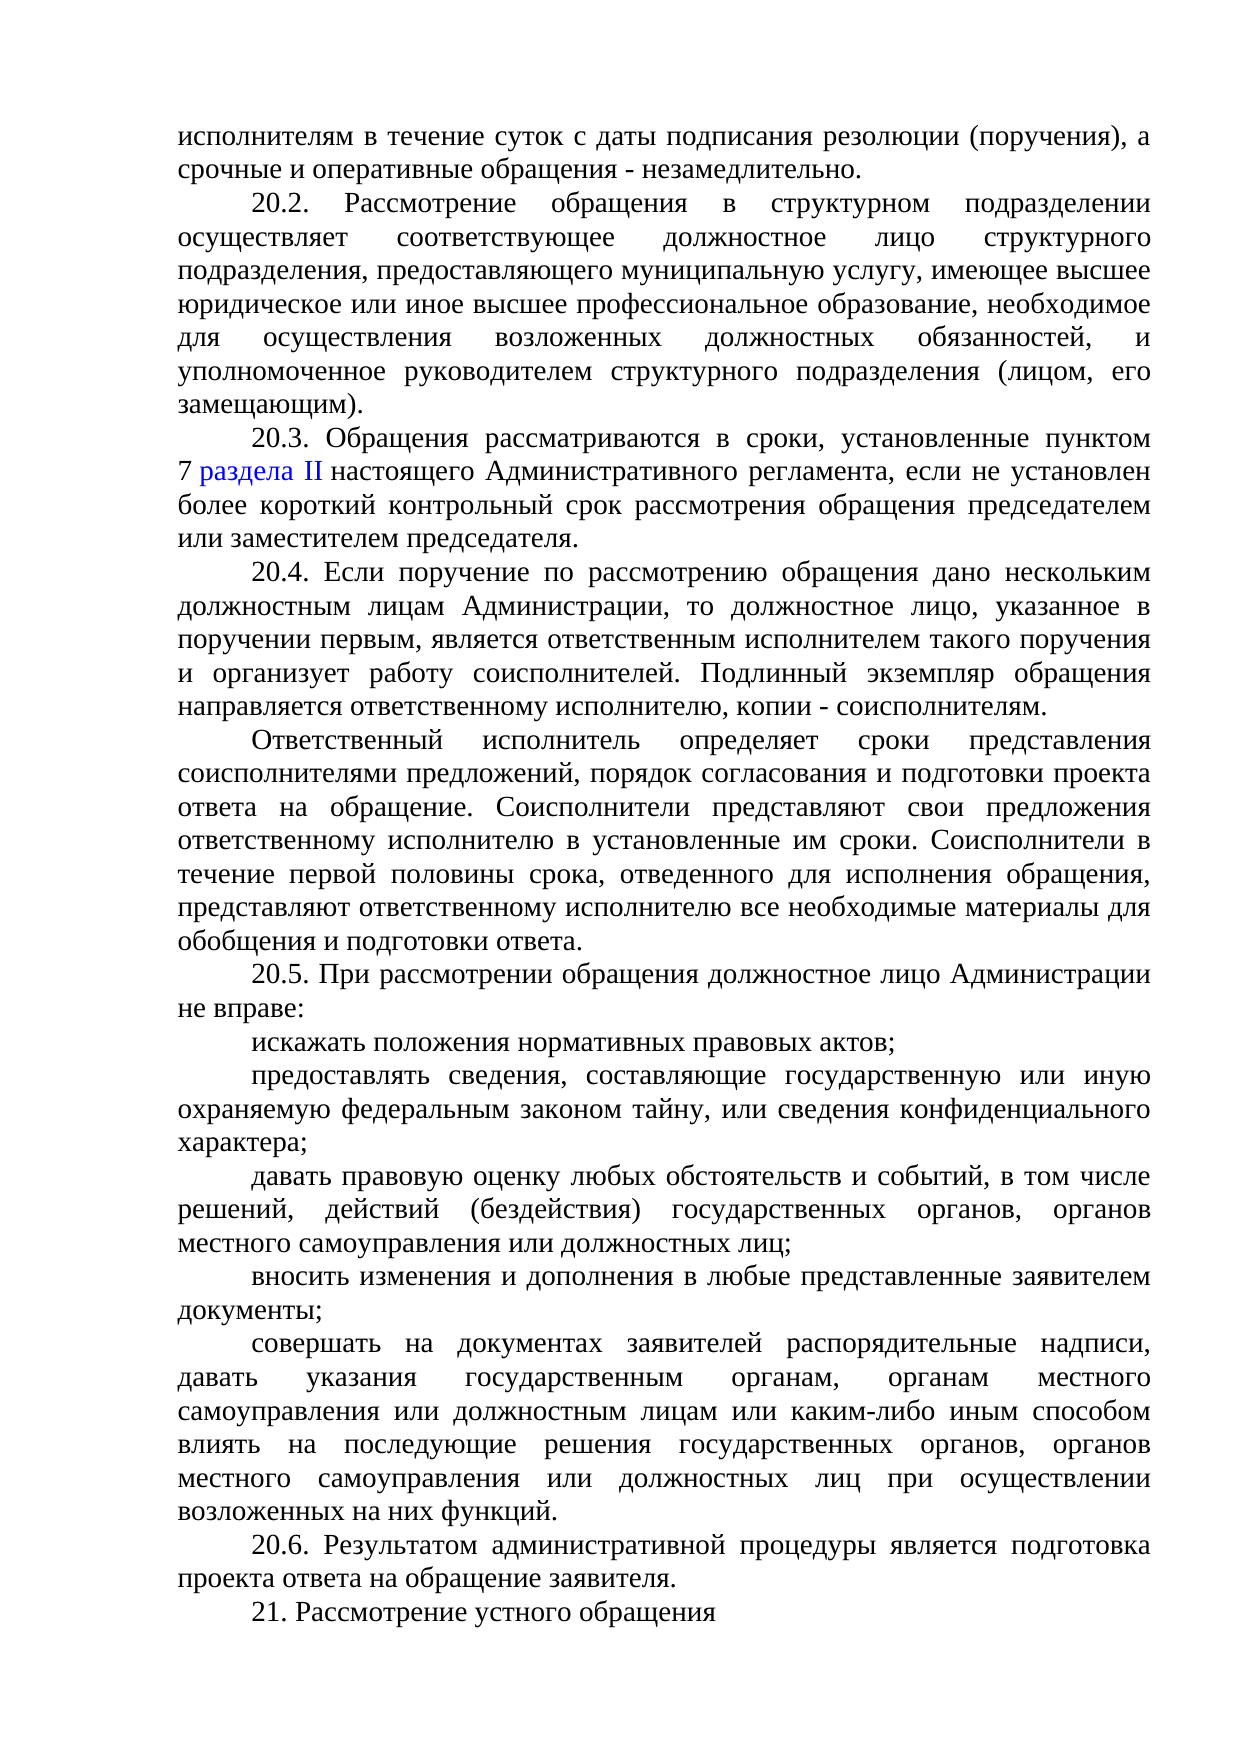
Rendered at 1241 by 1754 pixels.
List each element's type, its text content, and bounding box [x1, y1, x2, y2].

text 21. Рассмотрение устного обращения [177, 1594, 1152, 1627]
text 20.6. Результатом административной процедуры является подготовка проекта ответа на обращение заявителя. [177, 1527, 1152, 1594]
text 20.5. При рассмотрении обращения должностное лицо Администрации не вправе: [177, 957, 1152, 1024]
text 20.3. Обращения рассматриваются в сроки, установленные пунктом 7 раздела II настоящего Административного регламента, если не установлен более короткий контрольный срок рассмотрения обращения председателем или заместителем председателя. [177, 420, 1152, 554]
text Ответственный исполнитель определяет сроки представления соисполнителями предложений, порядок согласования и подготовки проекта ответа на обращение. Соисполнители представляют свои предложения ответственному исполнителю в установленные им сроки. Соисполнители в течение первой половины срока, отведенного для исполнения обращения, представляют ответственному исполнителю все необходимые материалы для обобщения и подготовки ответа. [177, 722, 1152, 957]
text 20.2. Рассмотрение обращения в структурном подразделении осуществляет соответствующее должностное лицо структурного подразделения, предоставляющего муниципальную услугу, имеющее высшее юридическое или иное высшее профессиональное образование, необходимое для осуществления возложенных должностных обязанностей, и уполномоченное руководителем структурного подразделения (лицом, его замещающим). [177, 185, 1152, 420]
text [177, 118, 1152, 185]
text вносить изменения и дополнения в любые представленные заявителем документы; [177, 1258, 1152, 1326]
text 20.4. Если поручение по рассмотрению обращения дано нескольким должностным лицам Администрации, то должностное лицо, указанное в поручении первым, является ответственным исполнителем такого поручения и организует работу соисполнителей. Подлинный экземпляр обращения направляется ответственному исполнителю, копии - соисполнителям. [177, 554, 1152, 722]
text искажать положения нормативных правовых актов; [177, 1024, 1152, 1057]
text предоставлять сведения, составляющие государственную или иную охраняемую федеральным законом тайну, или сведения конфиденциального характера; [177, 1057, 1152, 1158]
text давать правовую оценку любых обстоятельств и событий, в том числе решений, действий (бездействия) государственных органов, органов местного самоуправления или должностных лиц; [177, 1158, 1152, 1258]
text совершать на документах заявителей распорядительные надписи, давать указания государственным органам, органам местного самоуправления или должностным лицам или каким-либо иным способом влиять на последующие решения государственных органов, органов местного самоуправления или должностных лиц при осуществлении возложенных на них функций. [177, 1326, 1152, 1527]
